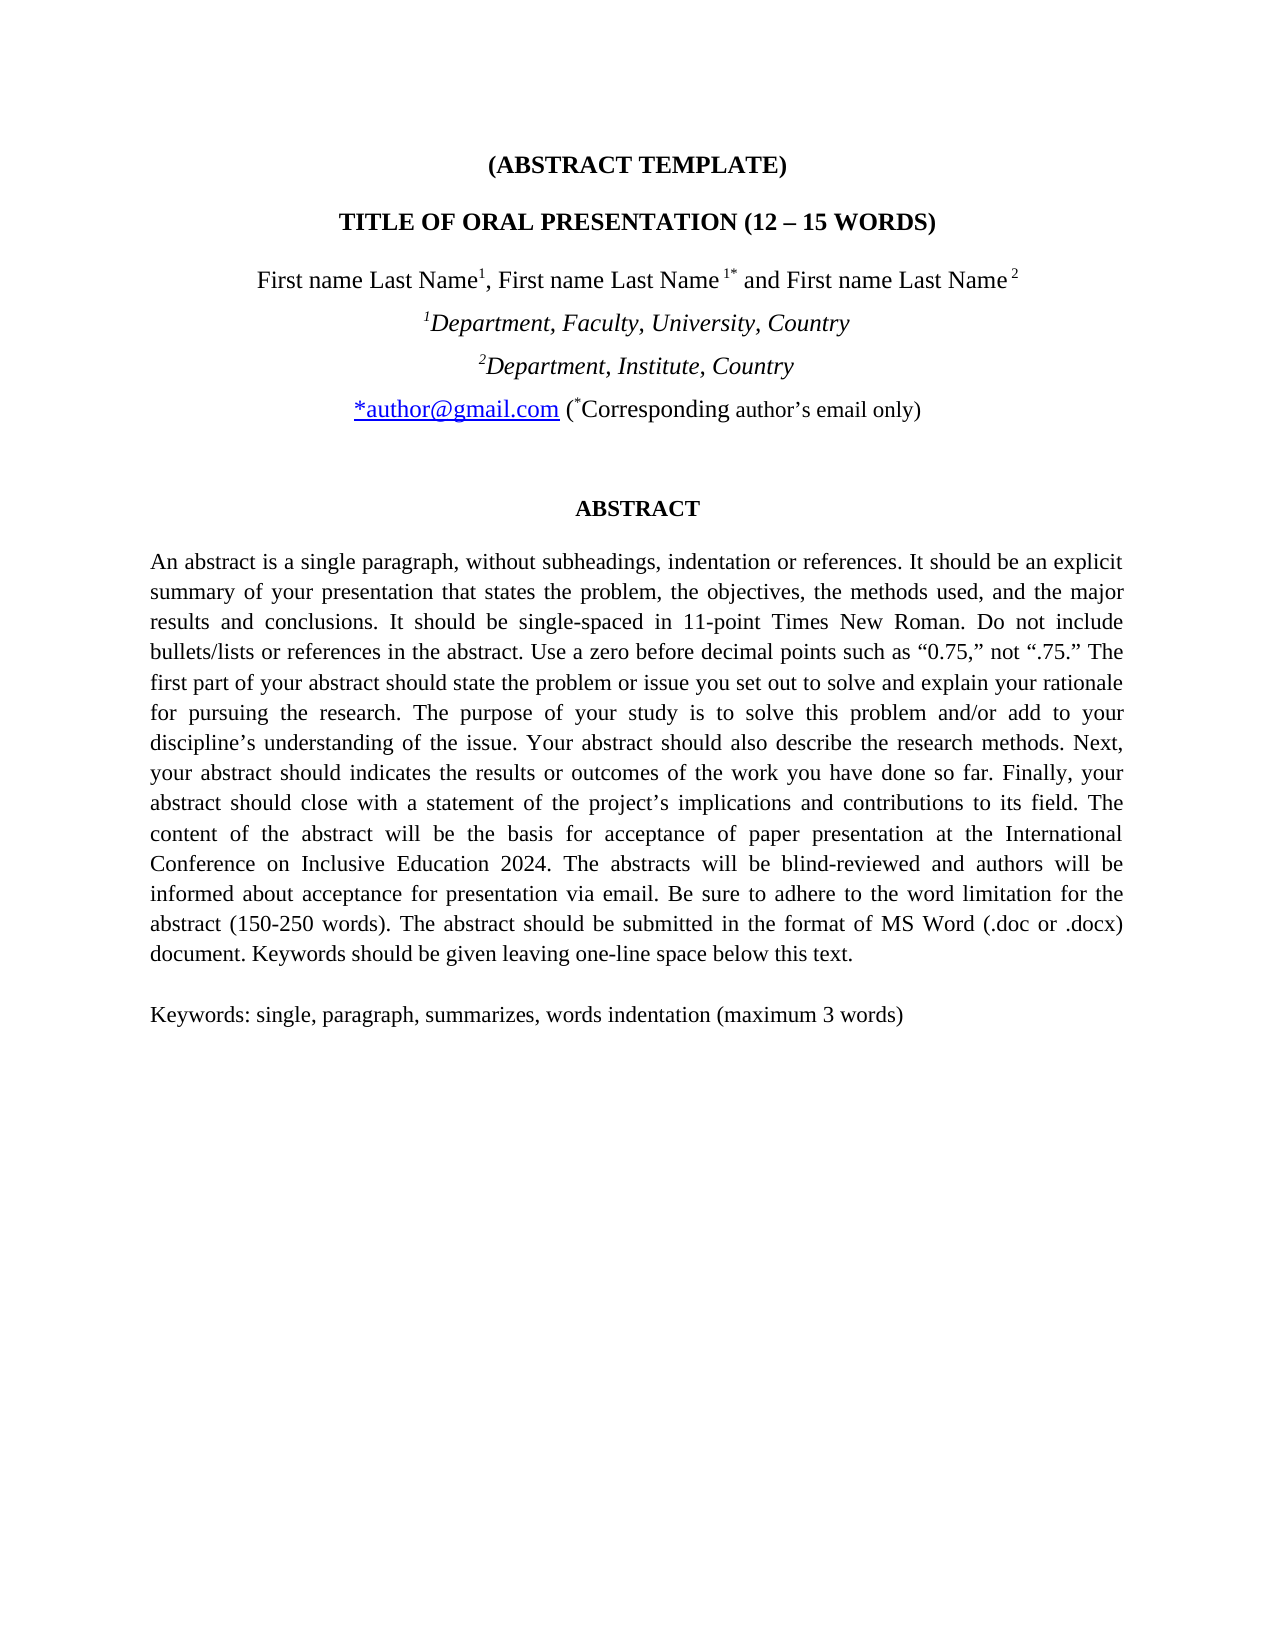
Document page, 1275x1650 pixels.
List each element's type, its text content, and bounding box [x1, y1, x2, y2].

text *author@gmail.com (*Corresponding author’s email only) [150, 394, 1125, 423]
text An abstract is a single paragraph, without subheadings, indentation or references. It should be an explicit summary of your presentation that states the problem, the objectives, the methods used, and the major results and conclusions. It should be single-spaced in 11-point Times New Roman. Do not include bullets/lists or references in the abstract. Use a zero before decimal points such as “0.75,” not “.75.” The first part of your abstract should state the problem or issue you set out to solve and explain your rationale for pursuing the research. The purpose of your study is to solve this problem and/or add to your discipline’s understanding of the issue. Your abstract should also describe the research methods. Next, your abstract should indicates the results or outcomes of the work you have done so far. Finally, your abstract should close with a statement of the project’s implications and contributions to its field. The content of the abstract will be the basis for acceptance of paper presentation at the International Conference on Inclusive Education 2024. The abstracts will be blind-reviewed and authors will be informed about acceptance for presentation via email. Be sure to adhere to the word limitation for the abstract (150-250 words). The abstract should be submitted in the format of MS Word (.doc or .docx) document. Keywords should be given leaving one-line space below this text. [150, 548, 1125, 967]
text 1Department, Faculty, University, Country [150, 308, 1125, 337]
text 2Department, Institute, Country [150, 351, 1125, 380]
title (ABSTRACT TEMPLATE) [150, 150, 1125, 179]
text ABSTRACT [150, 495, 1125, 521]
text First name Last Name1, First name Last Name 1* and First name Last Name 2 [150, 265, 1125, 294]
title TITLE OF ORAL PRESENTATION (12 – 15 WORDS) [150, 207, 1125, 236]
text Keywords: single, paragraph, summarizes, words indentation (maximum 3 words) [150, 1001, 1125, 1027]
